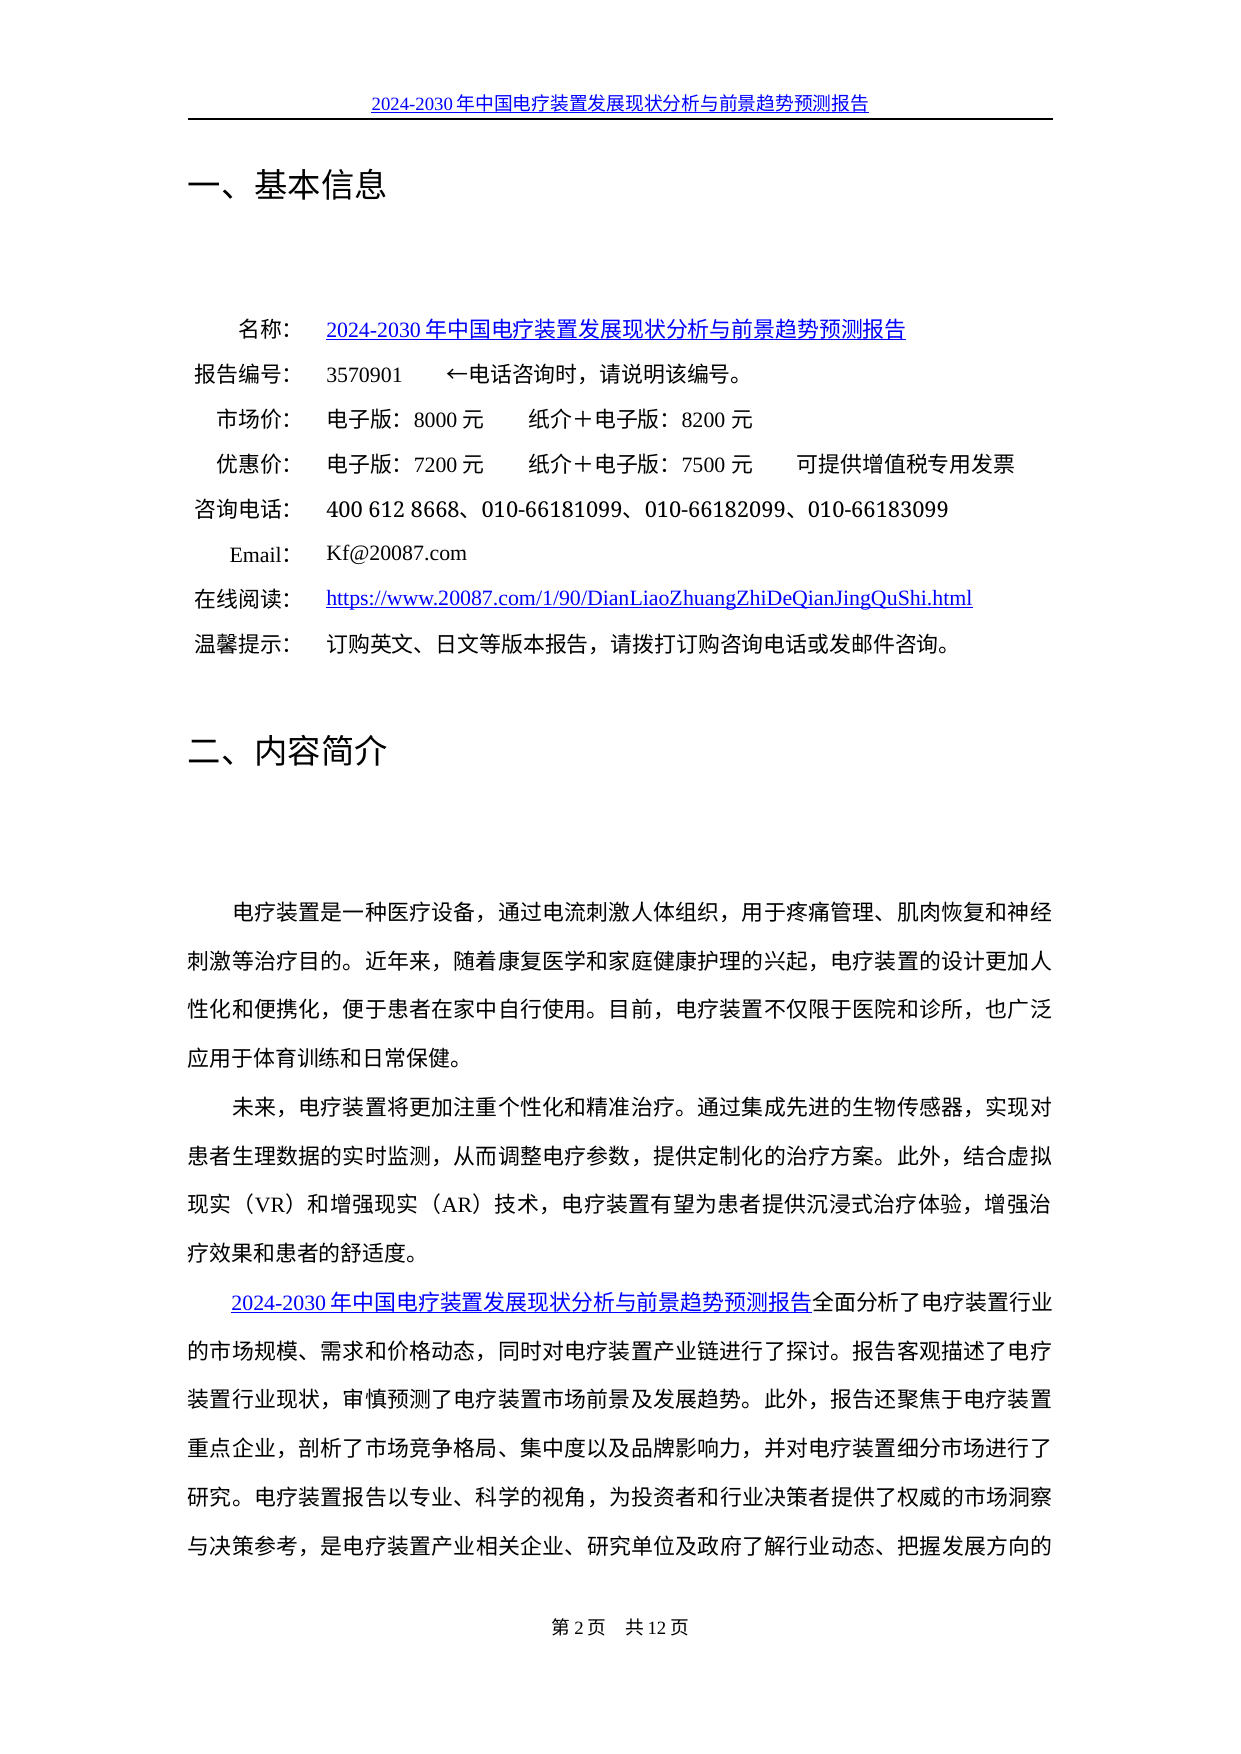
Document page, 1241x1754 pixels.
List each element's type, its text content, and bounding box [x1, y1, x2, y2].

table_cell 订购英文、日文等版本报告，请拨打订购咨询电话或发邮件咨询。 [315, 627, 1073, 672]
table_cell [315, 582, 1073, 627]
table_cell 电子版：8000 元 纸介＋电子版：8200 元 [315, 402, 1073, 447]
table_cell 在线阅读： [167, 582, 315, 627]
table_cell 优惠价： [167, 447, 315, 492]
table_cell 市场价： [167, 402, 315, 447]
table_cell 温馨提示： [167, 627, 315, 672]
table_header 名称： [167, 312, 315, 357]
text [187, 894, 1053, 1561]
table_cell Email： [167, 537, 315, 582]
table_header 2024-2030年中国电疗装置发展现状分析与前景趋势预测报告 [315, 312, 1073, 357]
table_cell 电子版：7200 元 纸介＋电子版：7500 元 可提供增值税专用发票 [315, 447, 1073, 492]
title 二、内容简介 [187, 717, 1053, 782]
table_cell 咨询电话： [167, 492, 315, 537]
table_cell 3570901 ←电话咨询时，请说明该编号。 [315, 357, 1073, 402]
table_cell 400 612 8668、010-66181099、010-66182099、010-66183099 [315, 492, 1073, 537]
table_cell 报告编号： [167, 357, 315, 402]
table_cell Kf@20087.com [315, 537, 1073, 582]
title 一、基本信息 [187, 150, 1053, 215]
